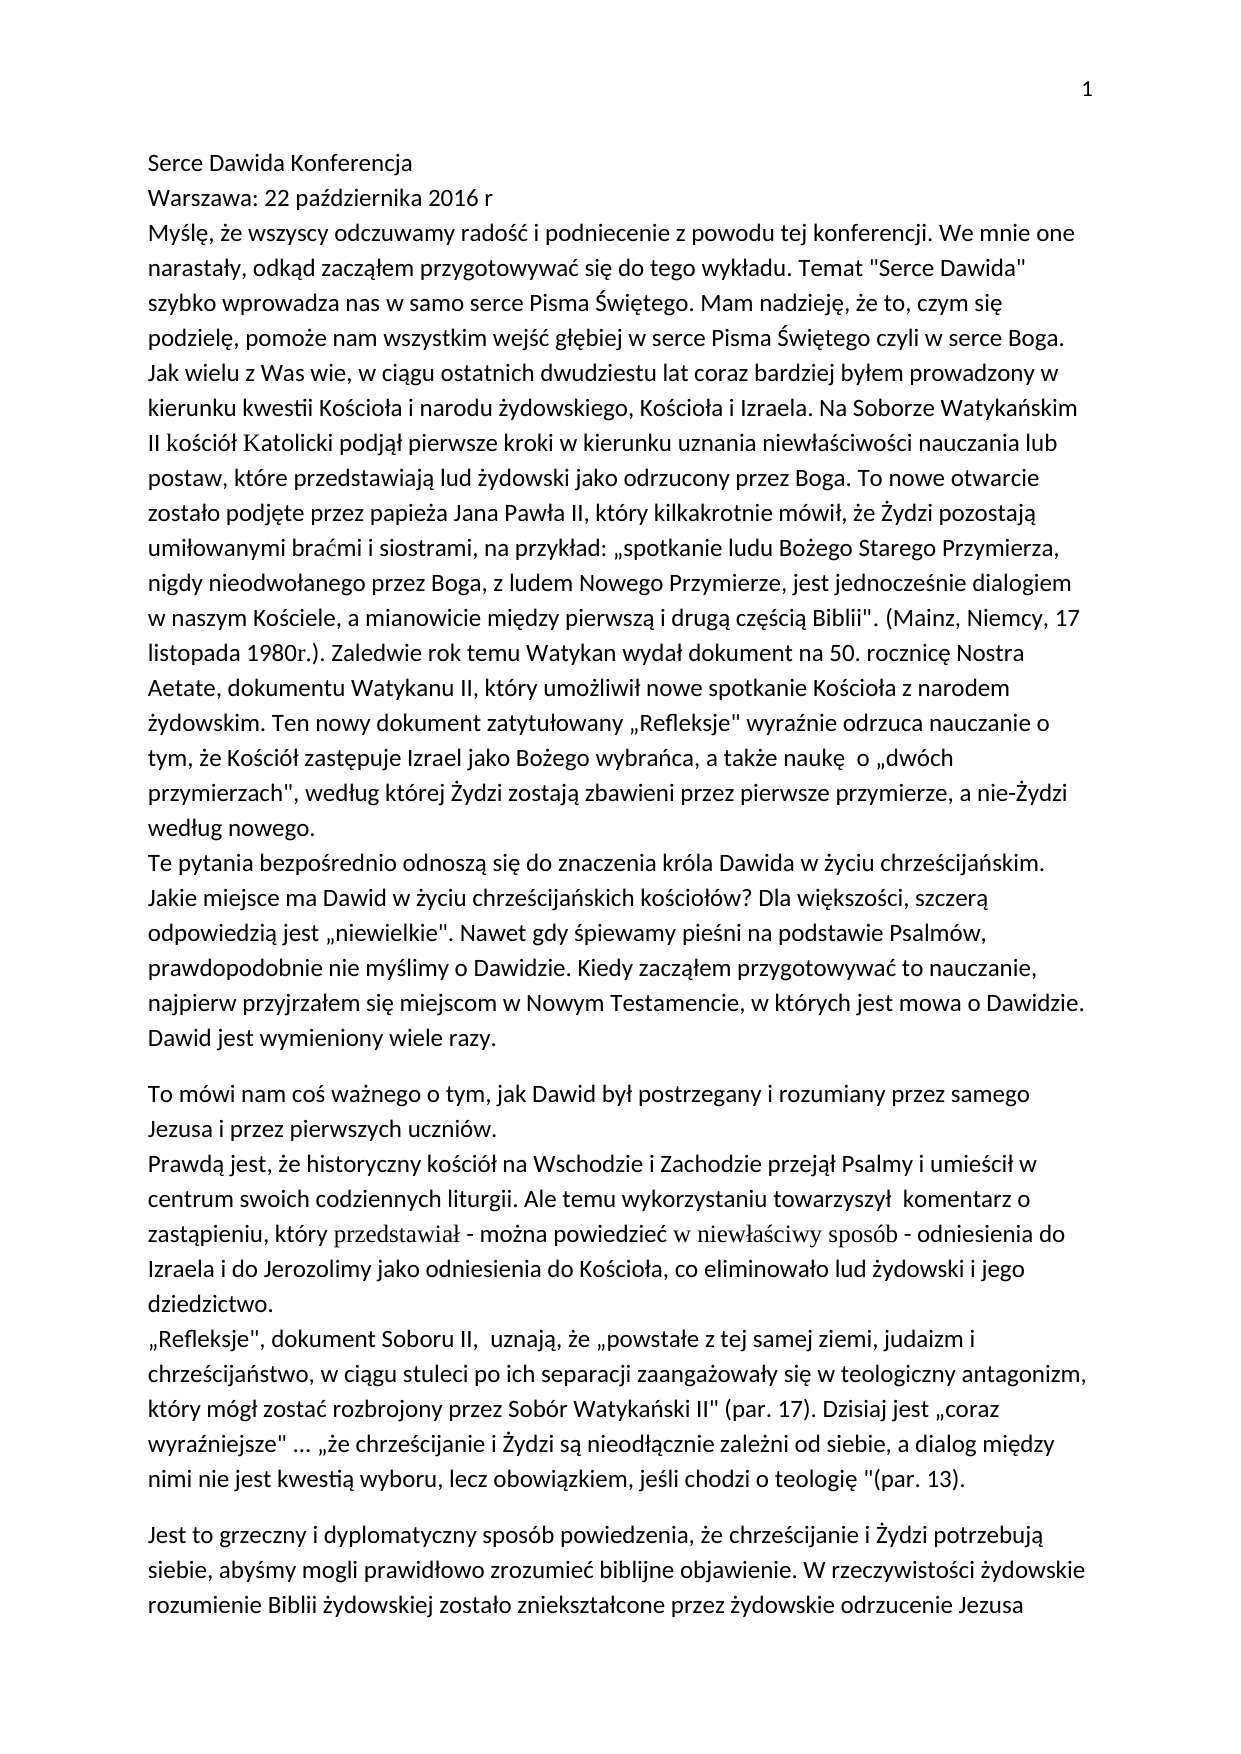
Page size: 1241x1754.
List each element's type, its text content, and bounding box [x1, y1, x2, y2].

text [148, 1519, 1093, 1620]
text Serce Dawida Konferencja Warszawa: 22 października 2016 r Myślę, że wszyscy odczuwamy radość i podniecenie z powodu tej konferencji. We mnie one narastały, odkąd zacząłem przygotowywać się do tego wykładu. Temat "Serce Dawida" szybko wprowadza nas w samo serce Pisma Świętego. Mam nadzieję, że to, czym się podzielę, pomoże nam wszystkim wejść głębiej w serce Pisma Świętego czyli w serce Boga. Jak wielu z Was wie, w ciągu ostatnich dwudziestu lat coraz bardziej byłem prowadzony w kierunku kwestii Kościoła i narodu żydowskiego, Kościoła i Izraela. Na Soborze Watykańskim II kościół Katolicki podjął pierwsze kroki w kierunku uznania niewłaściwości nauczania lub postaw, które przedstawiają lud żydowski jako odrzucony przez Boga. To nowe otwarcie zostało podjęte przez papieża Jana Pawła II, który kilkakrotnie mówił, że Żydzi pozostają umiłowanymi braćmi i siostrami, na przykład: „spotkanie ludu Bożego Starego Przymierza, nigdy nieodwołanego przez Boga, z ludem Nowego Przymierze, jest jednocześnie dialogiem w naszym Kościele, a mianowicie między pierwszą i drugą częścią Biblii". (Mainz, Niemcy, 17 listopada 1980r.). Zaledwie rok temu Watykan wydał dokument na 50. rocznicę Nostra Aetate, dokumentu Watykanu II, który umożliwił nowe spotkanie Kościoła z narodem żydowskim. Ten nowy dokument zatytułowany „Refleksje" wyraźnie odrzuca nauczanie o tym, że Kościół zastępuje Izrael jako Bożego wybrańca, a także naukę o „dwóch przymierzach", według której Żydzi zostają zbawieni przez pierwsze przymierze, a nie-Żydzi według nowego. Te pytania bezpośrednio odnoszą się do znaczenia króla Dawida w życiu chrześcijańskim. Jakie miejsce ma Dawid w życiu chrześcijańskich kościołów? Dla większości, szczerą odpowiedzią jest „niewielkie". Nawet gdy śpiewamy pieśni na podstawie Psalmów, prawdopodobnie nie myślimy o Dawidzie. Kiedy zacząłem przygotowywać to nauczanie, najpierw przyjrzałem się miejscom w Nowym Testamencie, w których jest mowa o Dawidzie. Dawid jest wymieniony wiele razy. [148, 148, 1093, 1053]
text To mówi nam coś ważnego o tym, jak Dawid był postrzegany i rozumiany przez samego Jezusa i przez pierwszych uczniów. Prawdą jest, że historyczny kościół na Wschodzie i Zachodzie przejął Psalmy i umieścił w centrum swoich codziennych liturgii. Ale temu wykorzystaniu towarzyszył komentarz o zastąpieniu, który przedstawiał - można powiedzieć w niewłaściwy sposób - odniesienia do Izraela i do Jerozolimy jako odniesienia do Kościoła, co eliminowało lud żydowski i jego dziedzictwo. „Refleksje", dokument Soboru II, uznają, że „powstałe z tej samej ziemi, judaizm i chrześcijaństwo, w ciągu stuleci po ich separacji zaangażowały się w teologiczny antagonizm, który mógł zostać rozbrojony przez Sobór Watykański II" (par. 17). Dzisiaj jest „coraz wyraźniejsze" ... „że chrześcijanie i Żydzi są nieodłącznie zależni od siebie, a dialog między nimi nie jest kwestią wyboru, lecz obowiązkiem, jeśli chodzi o teologię "(par. 13). [148, 1078, 1093, 1494]
